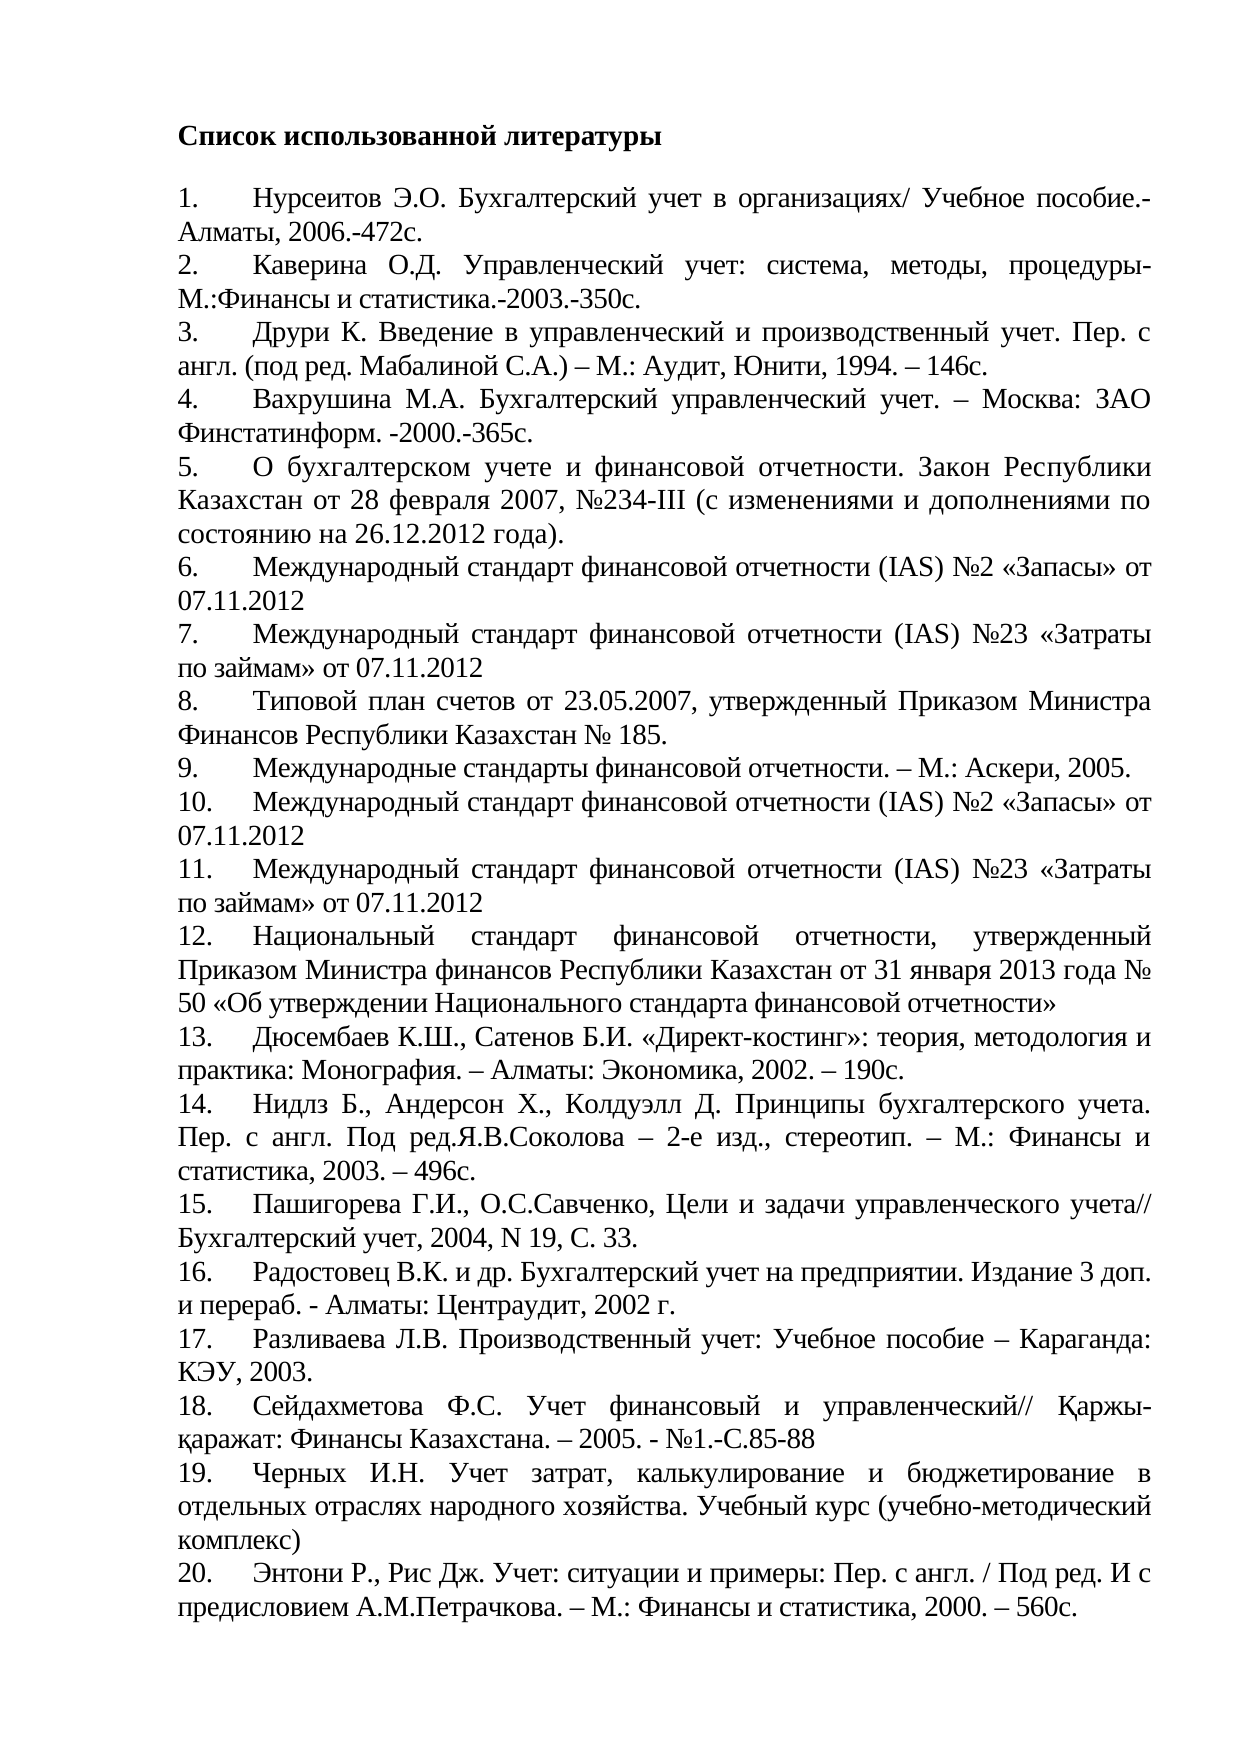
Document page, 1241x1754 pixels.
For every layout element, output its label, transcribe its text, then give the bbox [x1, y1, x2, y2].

list Энтони Р., Рис Дж. Учет: ситуации и примеры: Пер. с англ. / Под ред. И с предисловием А.М.Петрачкова. – М.: Финансы и статистика, 2000. – 560с. [177, 1556, 1152, 1623]
list Нидлз Б., Андерсон Х., Колдуэлл Д. Принципы бухгалтерского учета. Пер. с англ. Под ред.Я.В.Соколова – 2-е изд., стереотип. – М.: Финансы и статистика, 2003. – 496с. [177, 1086, 1152, 1187]
list Разливаева Л.В. Производственный учет: Учебное пособие – Караганда: КЭУ, 2003. [177, 1321, 1152, 1388]
list О бухгалтерском учете и финансовой отчетности. Закон Республики Казахстан от 28 февраля 2007, №234-III (с изменениями и дополнениями по состоянию на 26.12.2012 года). [177, 449, 1152, 549]
list Международный стандарт финансовой отчетности (IAS) №23 «Затраты по займам» от 07.11.2012 [177, 851, 1152, 918]
list Типовой план счетов от 23.05.2007, утвержденный Приказом Министра Финансов Республики Казахстан № 185. [177, 683, 1152, 751]
list Радостовец В.К. и др. Бухгалтерский учет на предприятии. Издание 3 доп. и перераб. - Алматы: Центраудит, 2002 г. [177, 1254, 1152, 1321]
list Международный стандарт финансовой отчетности (IAS) №23 «Затраты по займам» от 07.11.2012 [177, 616, 1152, 683]
list Друри К. Введение в управленческий и производственный учет. Пер. с англ. (под ред. Мабалиной С.А.) – М.: Аудит, Юнити, 1994. – 146с. [177, 314, 1152, 382]
list Национальный стандарт финансовой отчетности, утвержденный Приказом Министра финансов Республики Казахстан от 31 января 2013 года № 50 «Об утверждении Национального стандарта финансовой отчетности» [177, 918, 1152, 1019]
list Вахрушина М.А. Бухгалтерский управленческий учет. – Москва: ЗАО Финстатинформ. -2000.-365с. [177, 382, 1152, 449]
list Сейдахметова Ф.С. Учет финансовый и управленческий// Қаржы-қаражат: Финансы Казахстана. – 2005. - №1.-С.85-88 [177, 1388, 1152, 1455]
list Нурсеитов Э.О. Бухгалтерский учет в организациях/ Учебное пособие.-Алматы, 2006.-472с. [177, 180, 1152, 247]
list Каверина О.Д. Управленческий учет: система, методы, процедуры-М.:Финансы и статистика.-2003.-350с. [177, 247, 1152, 314]
list Международные стандарты финансовой отчетности. – М.: Аскери, 2005. [177, 751, 1152, 784]
list Дюсембаев К.Ш., Сатенов Б.И. «Директ-костинг»: теория, методология и практика: Монография. – Алматы: Экономика, 2002. – 190с. [177, 1019, 1152, 1086]
list Черных И.Н. Учет затрат, калькулирование и бюджетирование в отдельных отраслях народного хозяйства. Учебный курс (учебно-методический комплекс) [177, 1455, 1152, 1556]
text Список использованной литературы [177, 118, 1152, 152]
list Международный стандарт финансовой отчетности (IAS) №2 «Запасы» от 07.11.2012 [177, 784, 1152, 851]
list Международный стандарт финансовой отчетности (IAS) №2 «Запасы» от 07.11.2012 [177, 549, 1152, 616]
list Пашигорева Г.И., О.С.Савченко, Цели и задачи управленческого учета// Бухгалтерский учет, 2004, N 19, С. 33. [177, 1187, 1152, 1254]
